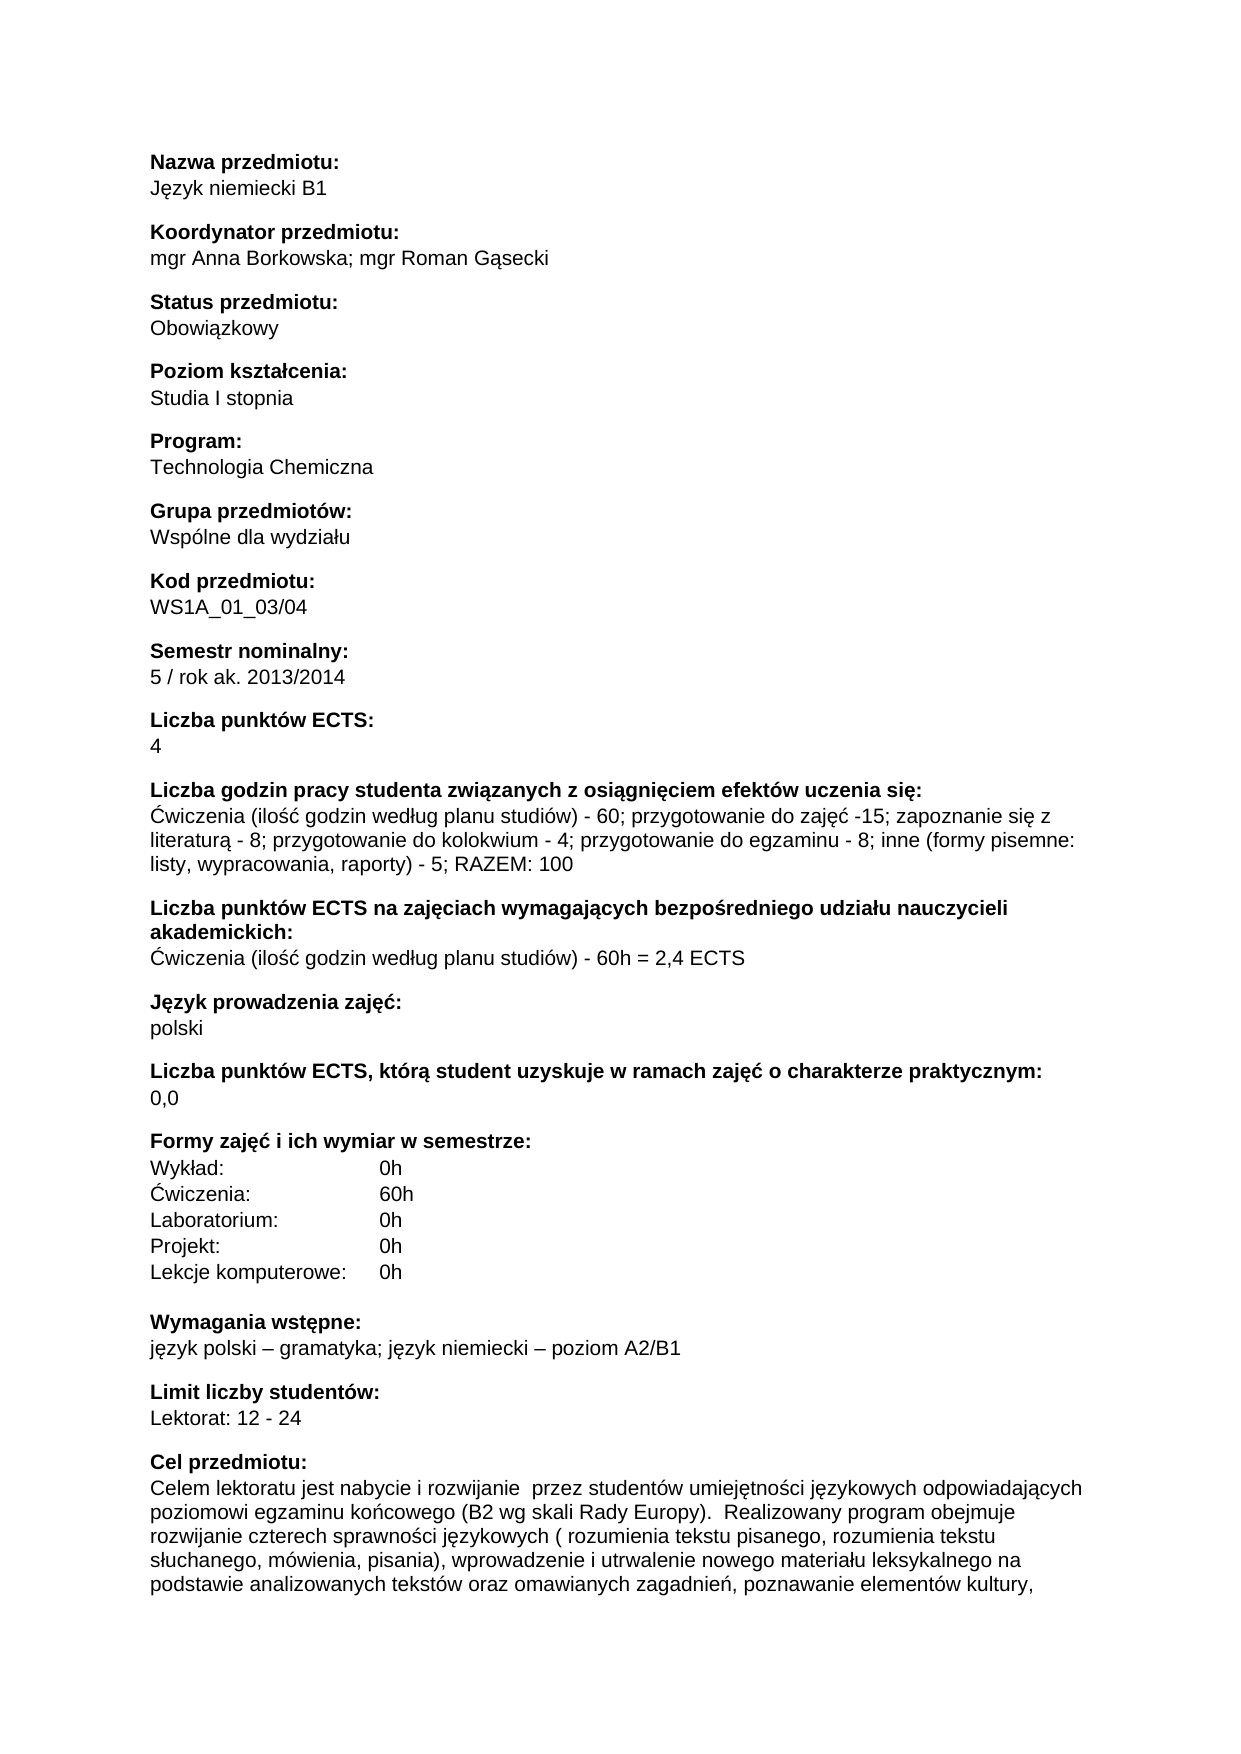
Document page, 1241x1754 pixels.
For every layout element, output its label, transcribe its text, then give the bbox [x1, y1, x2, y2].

text Limit liczby studentów: [150, 1380, 1090, 1404]
text język polski – gramatyka; język niemiecki – poziom A2/B1 [150, 1336, 1090, 1360]
text Ćwiczenia (ilość godzin według planu studiów) - 60; przygotowanie do zajęć -15; zapoznanie się z literaturą - 8; przygotowanie do kolokwium - 4; przygotowanie do egzaminu - 8; inne (formy pisemne: listy, wypracowania, raporty) - 5; RAZEM: 100 [150, 804, 1090, 876]
text Poziom kształcenia: [150, 359, 1090, 383]
text Koordynator przedmiotu: [150, 220, 1090, 244]
text polski [150, 1016, 1090, 1039]
text Liczba punktów ECTS na zajęciach wymagających bezpośredniego udziału nauczycieli akademickich: [150, 896, 1090, 944]
text Technologia Chemiczna [150, 455, 1090, 479]
text Obowiązkowy [150, 316, 1090, 339]
table_cell 0h [369, 1232, 597, 1258]
text Status przedmiotu: [150, 289, 1090, 313]
text Nazwa przedmiotu: [150, 150, 1090, 174]
text Studia I stopnia [150, 385, 1090, 409]
text WS1A_01_03/04 [150, 595, 1090, 619]
table_header 0h [369, 1156, 597, 1180]
text Liczba punktów ECTS: [150, 708, 1090, 732]
table_header Wykład: [140, 1156, 367, 1180]
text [150, 1476, 1090, 1595]
text Liczba godzin pracy studenta związanych z osiągnięciem efektów uczenia się: [150, 778, 1090, 802]
table_cell Lekcje komputerowe: [140, 1260, 367, 1284]
text Wspólne dla wydziału [150, 525, 1090, 549]
text Formy zajęć i ich wymiar w semestrze: [150, 1129, 1090, 1153]
table_cell 0h [369, 1206, 597, 1232]
table_cell Laboratorium: [140, 1208, 367, 1232]
text Grupa przedmiotów: [150, 499, 1090, 523]
text 4 [150, 734, 1090, 758]
text 0,0 [150, 1085, 1090, 1109]
text Ćwiczenia (ilość godzin według planu studiów) - 60h = 2,4 ECTS [150, 946, 1090, 970]
text Kod przedmiotu: [150, 569, 1090, 593]
table_cell Ćwiczenia: [140, 1182, 367, 1206]
text Semestr nominalny: [150, 638, 1090, 662]
text Język niemiecki B1 [150, 176, 1090, 200]
text Język prowadzenia zajęć: [150, 989, 1090, 1013]
text 5 / rok ak. 2013/2014 [150, 664, 1090, 688]
table_cell 60h [369, 1180, 597, 1206]
text Liczba punktów ECTS, którą student uzyskuje w ramach zajęć o charakterze praktycznym: [150, 1059, 1090, 1083]
table_cell Projekt: [140, 1234, 367, 1258]
text Program: [150, 429, 1090, 453]
text Cel przedmiotu: [150, 1449, 1090, 1473]
table_cell 0h [369, 1258, 597, 1284]
text Lektorat: 12 - 24 [150, 1406, 1090, 1430]
text mgr Anna Borkowska; mgr Roman Gąsecki [150, 246, 1090, 270]
text Wymagania wstępne: [150, 1310, 1090, 1334]
